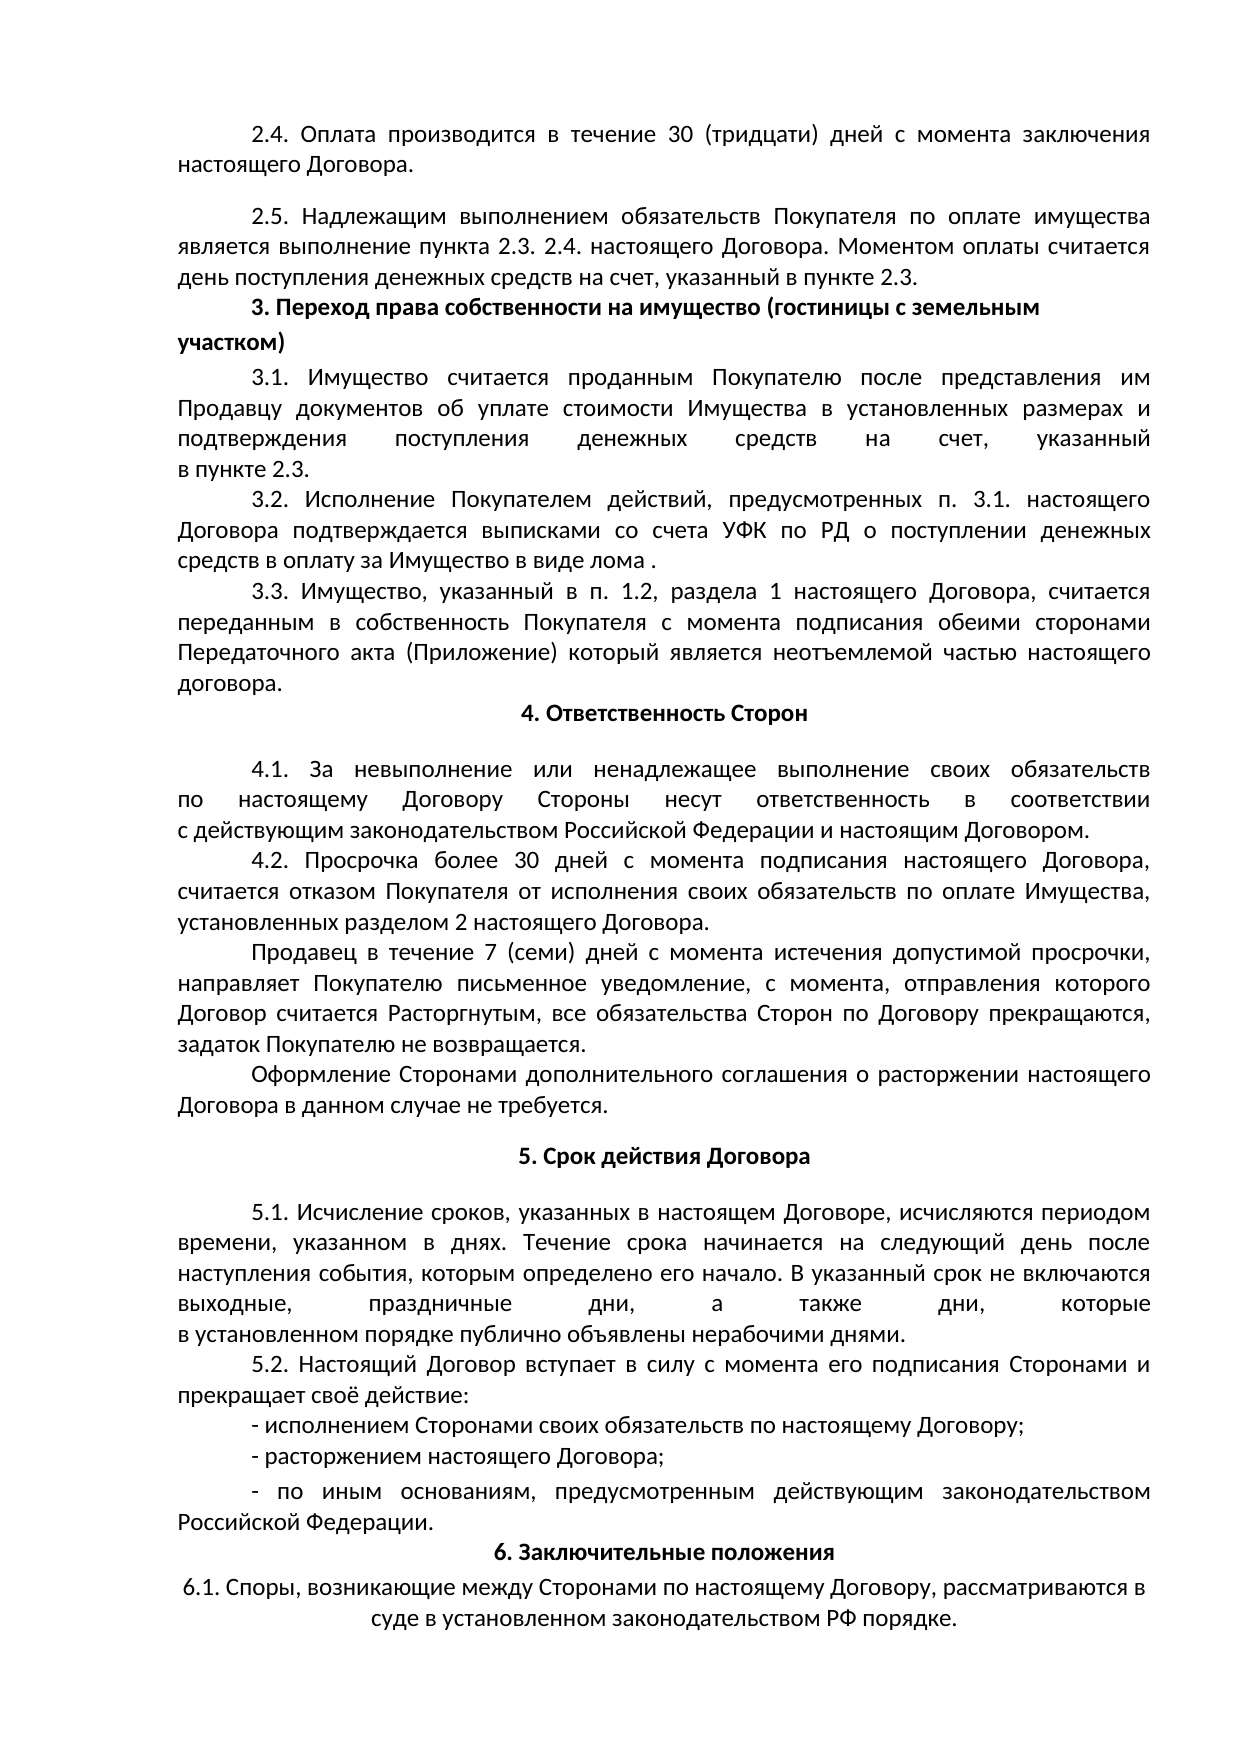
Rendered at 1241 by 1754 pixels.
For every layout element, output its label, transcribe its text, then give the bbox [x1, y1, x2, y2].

text 6. Заключительные положения [177, 1536, 1152, 1567]
text 6.1. Споры, возникающие между Сторонами по настоящему Договору, рассматриваются в суде в установленном законодательством РФ порядке. [177, 1571, 1152, 1632]
text 3.1. Имущество считается проданным Покупателю после представления им Продавцу документов об уплате стоимости Имущества в установленных размерах и подтверждения поступления денежных средств на счет, указанный в пункте 2.3. [177, 362, 1152, 484]
text - исполнением Сторонами своих обязательств по настоящему Договору; [177, 1410, 1152, 1440]
text 3.2. Исполнение Покупателем действий, предусмотренных п. 3.1. настоящего Договора подтверждается выписками со счета УФК по РД о поступлении денежных средств в оплату за Имущество в виде лома . [177, 484, 1152, 575]
text 4.2. Просрочка более 30 дней с момента подписания настоящего Договора, считается отказом Покупателя от исполнения своих обязательств по оплате Имущества, установленных разделом 2 настоящего Договора. [177, 845, 1152, 936]
text Продавец в течение 7 (семи) дней с момента истечения допустимой просрочки, направляет Покупателю письменное уведомление, с момента, отправления которого Договор считается Расторгнутым, все обязательства Сторон по Договору прекращаются, задаток Покупателю не возвращается. [177, 936, 1152, 1058]
text - по иным основаниям, предусмотренным действующим законодательством Российской Федерации. [177, 1475, 1152, 1536]
text 2.5. Надлежащим выполнением обязательств Покупателя по оплате имущества является выполнение пункта 2.3. 2.4. настоящего Договора. Моментом оплаты считается день поступления денежных средств на счет, указанный в пункте 2.3. [177, 200, 1152, 292]
text 3. Переход права собственности на имущество (гостиницы с земельным участком) [177, 292, 1152, 357]
text 4.1. За невыполнение или ненадлежащее выполнение своих обязательств по настоящему Договору Стороны несут ответственность в соответствии с действующим законодательством Российской Федерации и настоящим Договором. [177, 753, 1152, 845]
text 3.3. Имущество, указанный в п. 1.2, раздела 1 настоящего Договора, считается переданным в собственность Покупателя с момента подписания обеими сторонами Передаточного акта (Приложение) который является неотъемлемой частью настоящего договора. [177, 575, 1152, 697]
text 5.2. Настоящий Договор вступает в силу с момента его подписания Сторонами и прекращает своё действие: [177, 1349, 1152, 1410]
text 4. Ответственность Сторон [177, 697, 1152, 728]
text 5.1. Исчисление сроков, указанных в настоящем Договоре, исчисляются периодом времени, указанном в днях. Течение срока начинается на следующий день после наступления события, которым определено его начало. В указанный срок не включаются выходные, праздничные дни, а также дни, которые в установленном порядке публично объявлены нерабочими днями. [177, 1196, 1152, 1349]
text Оформление Сторонами дополнительного соглашения о расторжении настоящего Договора в данном случае не требуется. [177, 1058, 1152, 1119]
text 5. Срок действия Договора [177, 1140, 1152, 1171]
text - расторжением настоящего Договора; [177, 1440, 1152, 1471]
text 2.4. Оплата производится в течение 30 (тридцати) дней с момента заключения настоящего Договора. [177, 118, 1152, 179]
